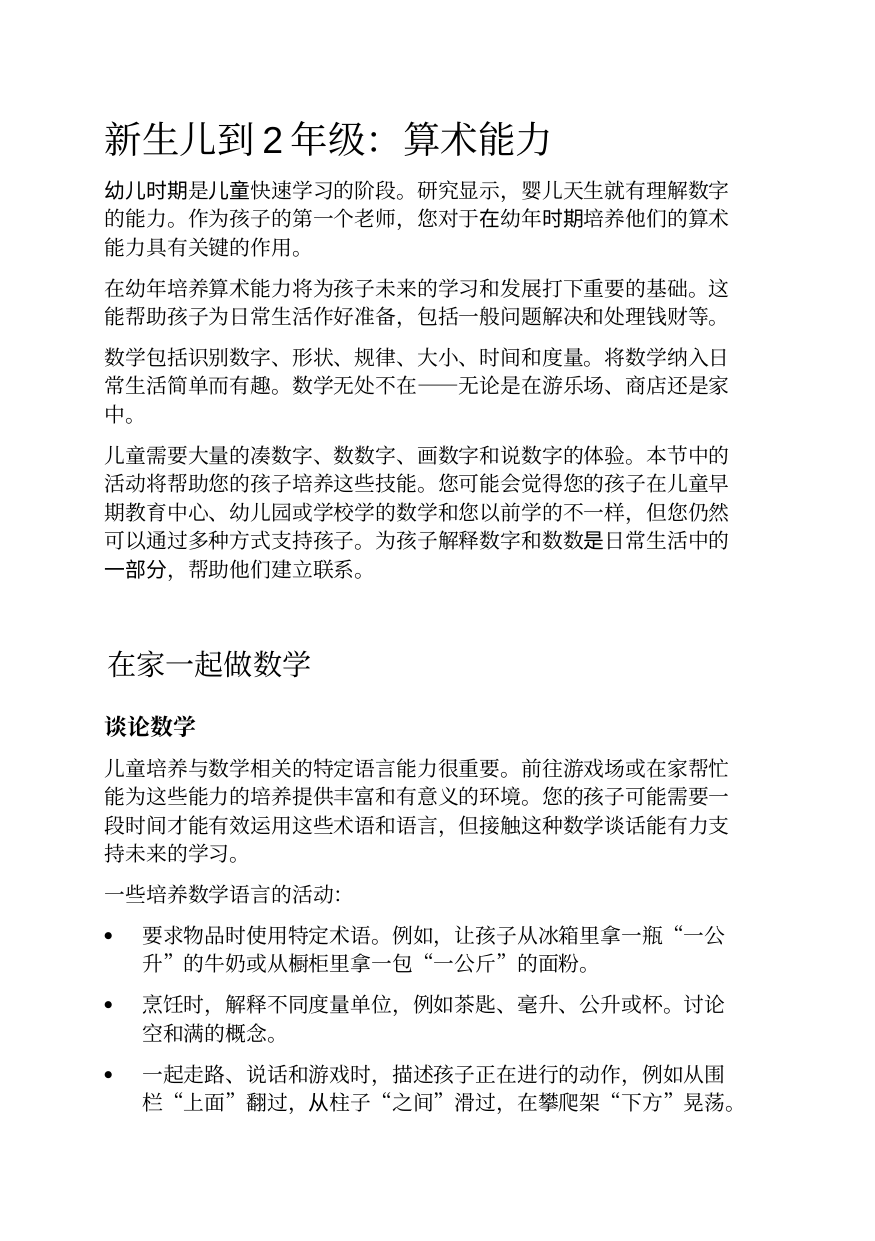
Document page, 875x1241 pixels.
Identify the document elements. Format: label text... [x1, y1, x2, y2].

text 数学包括识别数字、形状、规律、大小、时间和度量。将数学纳入日常生活简单而有趣。数学无处不在——无论是在游乐场、商店还是家中。 [104, 343, 742, 428]
text 在幼年培养算术能力将为孩子未来的学习和发展打下重要的基础。这能帮助孩子为日常生活作好准备，包括一般问题解决和处理钱财等。 [104, 274, 742, 330]
text 幼儿时期是儿童快速学习的阶段。研究显示，婴儿天生就有理解数字的能力。作为孩子的第一个老师，您对于在幼年时期培养他们的算术能力具有关键的作用。 [104, 175, 742, 261]
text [104, 1059, 742, 1117]
subtitle 新生儿到2年级：算术能力 [104, 117, 799, 163]
text 儿童需要大量的凑数字、数数字、画数字和说数字的体验。本节中的活动将帮助您的孩子培养这些技能。您可能会觉得您的孩子在儿童早期教育中心、幼儿园或学校学的数学和您以前学的不一样，但您仍然可以通过多种方式支持孩子。为孩子解释数字和数数是日常生活中的一部分，帮助他们建立联系。 [104, 441, 742, 583]
subtitle 在家一起做数学 [107, 642, 799, 683]
subtitle 谈论数学 [104, 708, 799, 741]
text 烹饪时，解释不同度量单位，例如茶匙、毫升、公升或杯。讨论空和满的概念。 [104, 990, 742, 1047]
text 要求物品时使用特定术语。例如，让孩子从冰箱里拿一瓶“一公升”的牛奶或从橱柜里拿一包“一公斤”的面粉。 [104, 921, 742, 978]
text 一些培养数学语言的活动： [104, 880, 742, 908]
text 儿童培养与数学相关的特定语言能力很重要。前往游戏场或在家帮忙能为这些能力的培养提供丰富和有意义的环境。您的孩子可能需要一段时间才能有效运用这些术语和语言，但接触这种数学谈话能有力支持未来的学习。 [104, 754, 742, 868]
